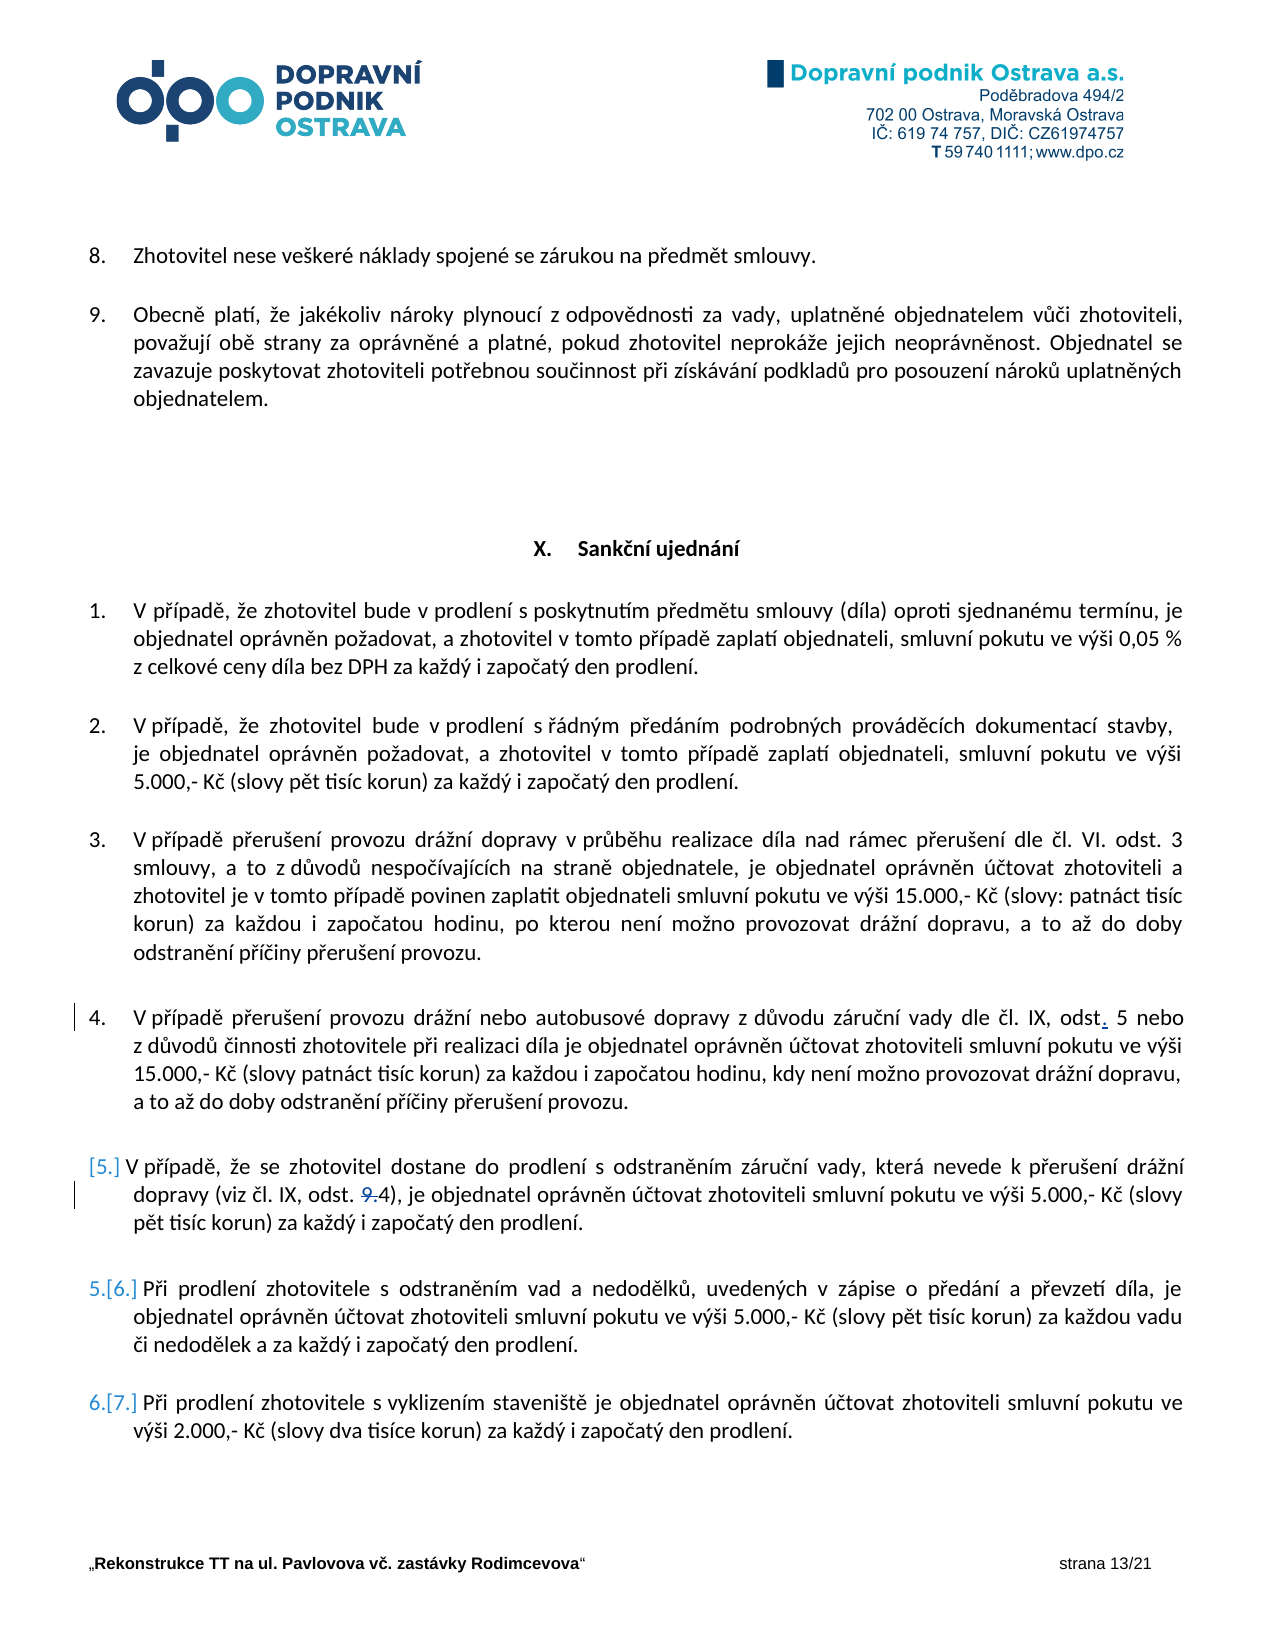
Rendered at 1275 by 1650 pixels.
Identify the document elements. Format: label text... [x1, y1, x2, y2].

subtitle Sankční ujednání [89, 534, 1184, 562]
list V případě, že zhotovitel bude v prodlení s řádným předáním podrobných prováděcích dokumentací stavby, je objednatel oprávněn požadovat, a zhotovitel v tomto případě zaplatí objednateli, smluvní pokutu ve výši 5.000,- Kč (slovy pět tisíc korun) za každý i započatý den prodlení. [89, 711, 1184, 795]
list Zhotovitel nese veškeré náklady spojené se zárukou na předmět smlouvy. [89, 242, 1184, 269]
list V případě přerušení provozu drážní dopravy v průběhu realizace díla nad rámec přerušení dle čl. VI. odst. 3 smlouvy, a to z důvodů nespočívajících na straně objednatele, je objednatel oprávněn účtovat zhotoviteli a zhotovitel je v tomto případě povinen zaplatit objednateli smluvní pokutu ve výši 15.000,- Kč (slovy: patnáct tisíc korun) za každou i započatou hodinu, po kterou není možno provozovat drážní dopravu, a to až do doby odstranění příčiny přerušení provozu. [89, 826, 1184, 966]
list Při prodlení zhotovitele s vyklizením staveniště je objednatel oprávněn účtovat zhotoviteli smluvní pokutu ve výši 2.000,- Kč (slovy dva tisíce korun) za každý i započatý den prodlení. [89, 1388, 1184, 1444]
picture [116, 60, 423, 142]
list Obecně platí, že jakékoliv nároky plynoucí z odpovědnosti za vady, uplatněné objednatelem vůči zhotoviteli, považují obě strany za oprávněné a platné, pokud zhotovitel neprokáže jejich neoprávněnost. Objednatel se zavazuje poskytovat zhotoviteli potřebnou součinnost při získávání podkladů pro posouzení nároků uplatněných objednatelem. [89, 300, 1184, 412]
list V případě, že zhotovitel bude v prodlení s poskytnutím předmětu smlouvy (díla) oproti sjednanému termínu, je objednatel oprávněn požadovat, a zhotovitel v tomto případě zaplatí objednateli, smluvní pokutu ve výši 0,05 % z celkové ceny díla bez DPH za každý i započatý den prodlení. [89, 596, 1184, 680]
list Při prodlení zhotovitele s odstraněním vad a nedodělků, uvedených v zápise o předání a převzetí díla, je objednatel oprávněn účtovat zhotoviteli smluvní pokutu ve výši 5.000,- Kč (slovy pět tisíc korun) za každou vadu či nedodělek a za každý i započatý den prodlení. [89, 1274, 1184, 1358]
list V případě přerušení provozu drážní nebo autobusové dopravy z důvodu záruční vady dle čl. IX, odst 5 nebo z důvodů činnosti zhotovitele při realizaci díla je objednatel oprávněn účtovat zhotoviteli smluvní pokutu ve výši 15.000,- Kč (slovy patnáct tisíc korun) za každou i započatou hodinu, kdy není možno provozovat drážní dopravu, a to až do doby odstranění příčiny přerušení provozu. [89, 1003, 1184, 1115]
list V případě, že se zhotovitel dostane do prodlení s odstraněním záruční vady, která nevede k přerušení drážní dopravy (viz čl. IX, odst. 4), je objednatel oprávněn účtovat zhotoviteli smluvní pokutu ve výši 5.000,- Kč (slovy pět tisíc korun) za každý i započatý den prodlení. [89, 1152, 1184, 1237]
picture [767, 60, 1124, 161]
